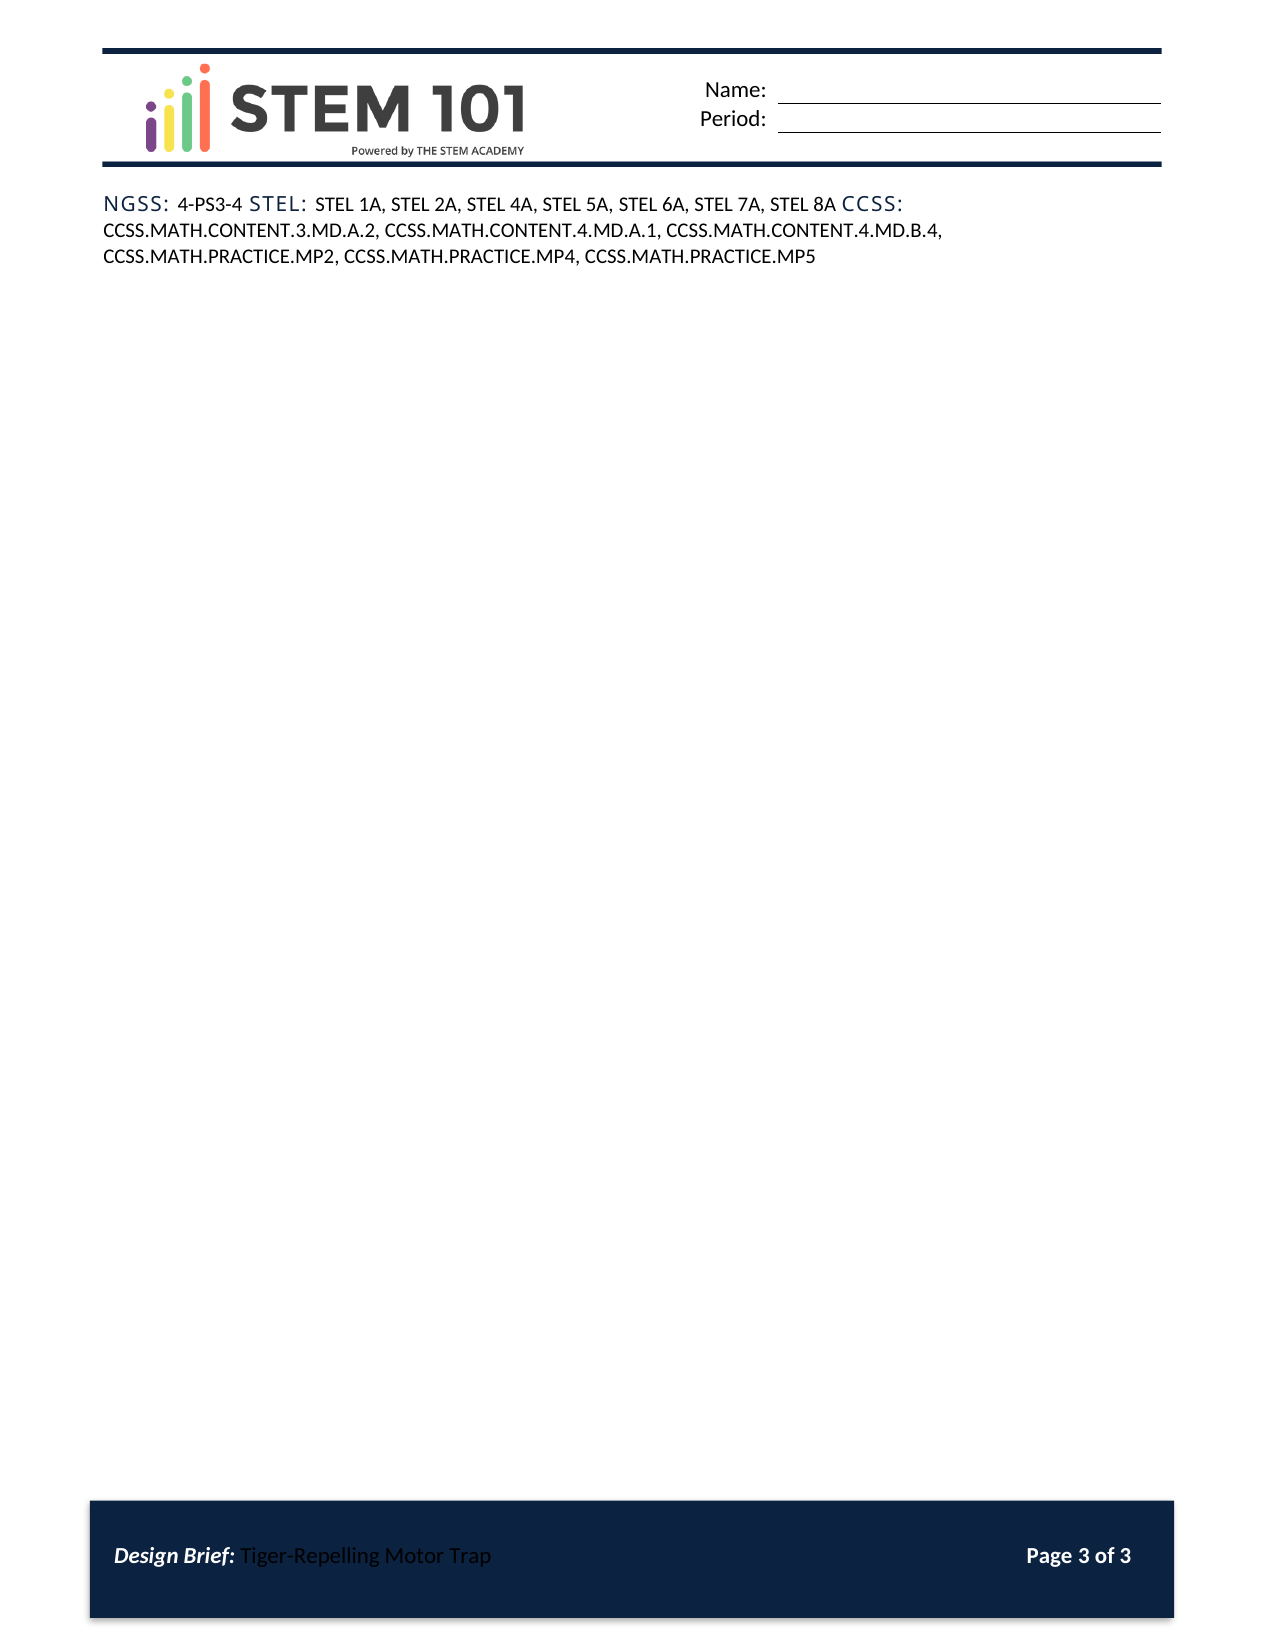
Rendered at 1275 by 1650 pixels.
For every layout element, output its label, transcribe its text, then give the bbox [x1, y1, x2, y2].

picture [102, 48, 1162, 167]
text NGSS: 4-PS3-4 STEL: STEL 1A, STEL 2A, STEL 4A, STEL 5A, STEL 6A, STEL 7A, STEL 8A CCSS: CCSS.MATH.CONTENT.3.MD.A.2, CCSS.MATH.CONTENT.4.MD.A.1, CCSS.MATH.CONTENT.4.MD.B.4, CCSS.MATH.PRACTICE.MP2, CCSS.MATH.PRACTICE.MP4, CCSS.MATH.PRACTICE.MP5 [103, 189, 1162, 268]
